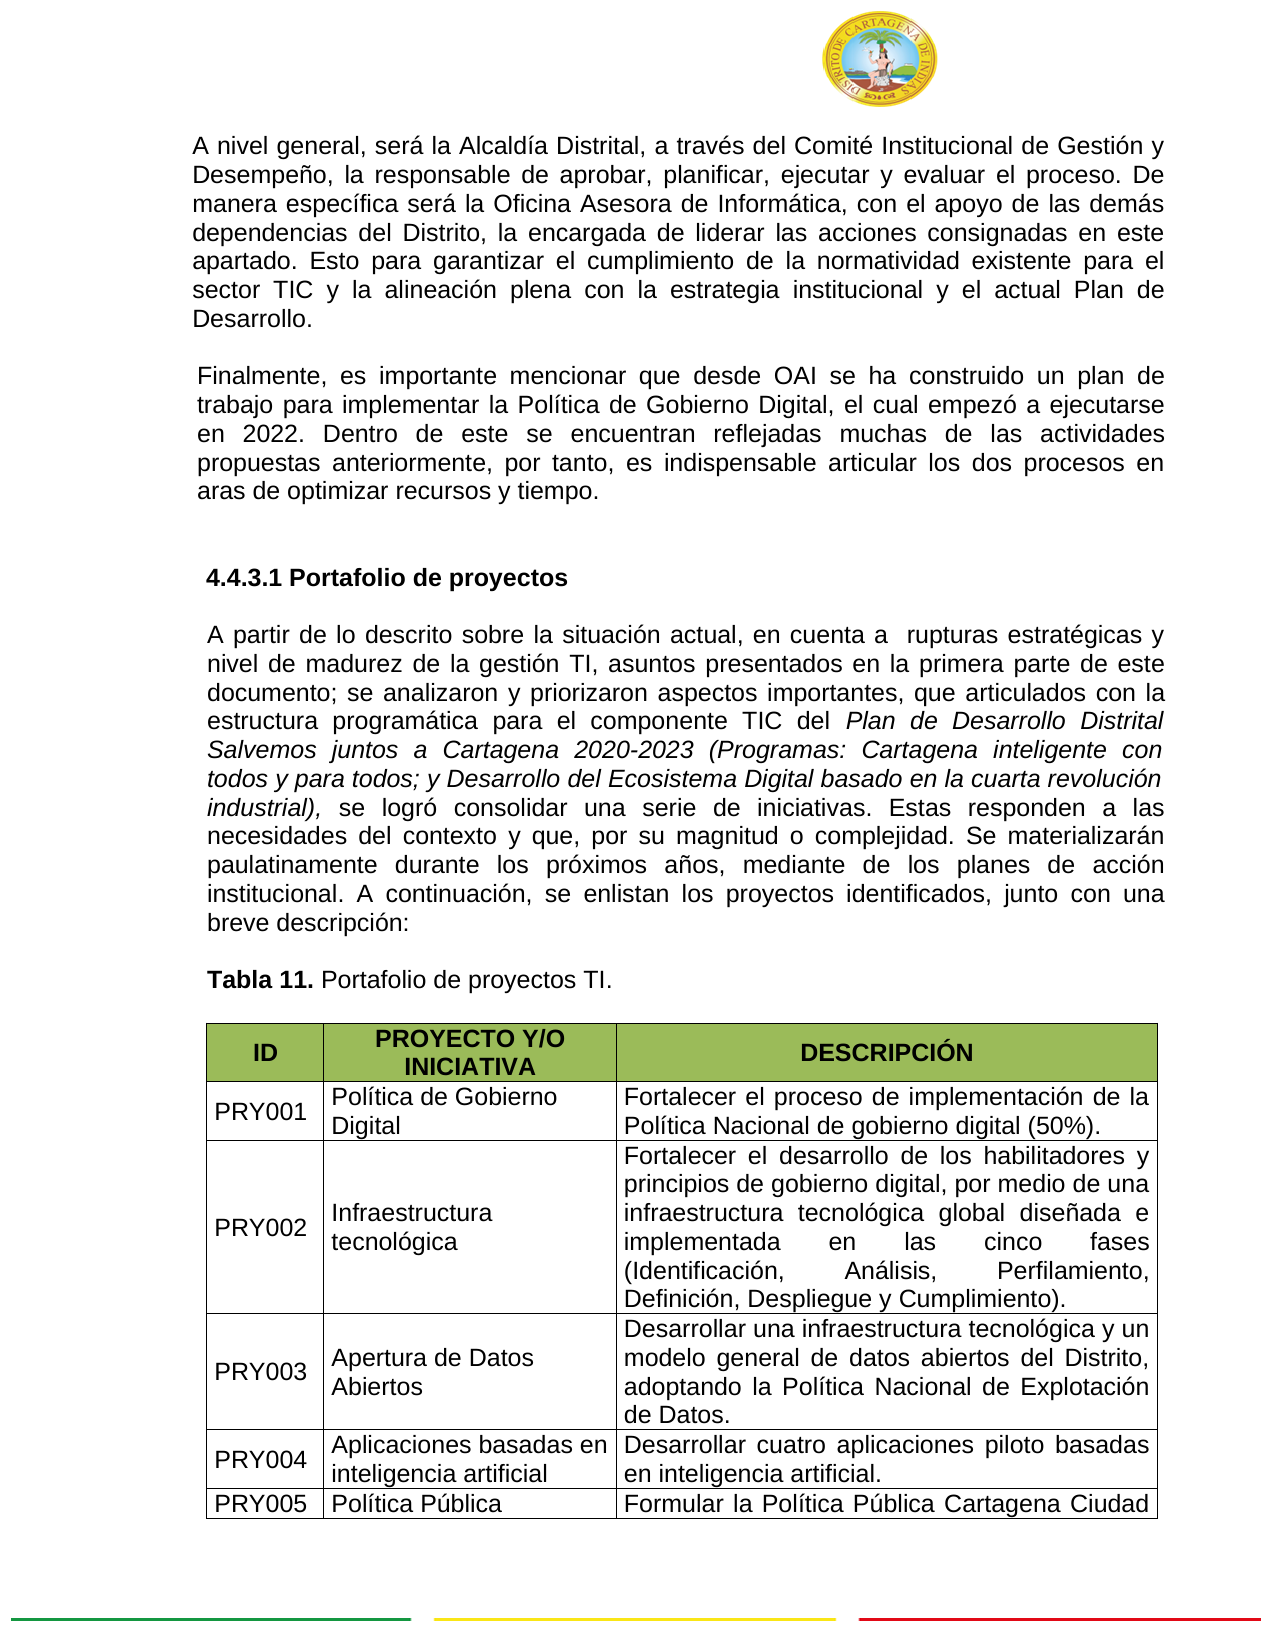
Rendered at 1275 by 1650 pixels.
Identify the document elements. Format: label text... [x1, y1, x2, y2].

table_cell Apertura de Datos Abiertos [324, 1314, 616, 1429]
table_header PROYECTO Y/O INICIATIVA [324, 1024, 616, 1081]
table_cell Desarrollar una infraestructura tecnológica y un modelo general de datos abiertos del Distrito, adoptando la Política Nacional de Explotación de Datos. [617, 1314, 1157, 1429]
table_cell Desarrollar cuatro aplicaciones piloto basadas en inteligencia artificial. [617, 1430, 1157, 1488]
picture [11, 9, 1261, 1621]
table_cell PRY001 [207, 1082, 323, 1140]
table_cell PRY004 [207, 1430, 323, 1488]
text Finalmente, es importante mencionar que desde OAI se ha construido un plan de trabajo para implementar la Política de Gobierno Digital, el cual empezó a ejecutarse en 2022. Dentro de este se encuentran reflejadas muchas de las actividades propuestas anteriormente, por tanto, es indispensable articular los dos procesos en aras de optimizar recursos y tiempo. [197, 361, 1166, 505]
text Tabla 11. Portafolio de proyectos TI. [133, 965, 1166, 994]
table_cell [617, 1489, 1157, 1518]
table_cell Aplicaciones basadas en inteligencia artificial [324, 1430, 616, 1488]
table_cell PRY003 [207, 1314, 323, 1429]
table_cell PRY005 [207, 1489, 323, 1518]
table_header ID [207, 1024, 323, 1081]
table_header DESCRIPCIÓN [617, 1024, 1157, 1081]
text A partir de lo descrito sobre la situación actual, en cuenta a rupturas estratégicas y nivel de madurez de la gestión TI, asuntos presentados en la primera parte de este documento; se analizaron y priorizaron aspectos importantes, que articulados con la estructura programática para el componente TIC del Plan de Desarrollo Distrital Salvemos juntos a Cartagena 2020-2023 (Programas: Cartagena inteligente con todos y para todos; y Desarrollo del Ecosistema Digital basado en la cuarta revolución industrial), se logró consolidar una serie de iniciativas. Estas responden a las necesidades del contexto y que, por su magnitud o complejidad. Se materializarán paulatinamente durante los próximos años, mediante de los planes de acción institucional. A continuación, se enlistan los proyectos identificados, junto con una breve descripción: [207, 620, 1166, 936]
table_cell Política de Gobierno Digital [324, 1082, 616, 1140]
subtitle 4.4.3.1 Portafolio de proyectos [206, 563, 1166, 591]
table_cell Política Pública Cartagena Inteligente [324, 1489, 616, 1518]
table_cell Infraestructura tecnológica [324, 1141, 616, 1313]
text A nivel general, será la Alcaldía Distrital, a través del Comité Institucional de Gestión y Desempeño, la responsable de aprobar, planificar, ejecutar y evaluar el proceso. De manera específica será la Oficina Asesora de Informática, con el apoyo de las demás dependencias del Distrito, la encargada de liderar las acciones consignadas en este apartado. Esto para garantizar el cumplimiento de la normatividad existente para el sector TIC y la alineación plena con la estrategia institucional y el actual Plan de Desarrollo. [192, 131, 1166, 333]
table_cell PRY002 [207, 1141, 323, 1313]
table_cell Fortalecer el proceso de implementación de la Política Nacional de gobierno digital (50%). [617, 1082, 1157, 1140]
table_cell Fortalecer el desarrollo de los habilitadores y principios de gobierno digital, por medio de una infraestructura tecnológica global diseñada e implementada en las cinco fases (Identificación, Análisis, Perfilamiento, Definición, Despliegue y Cumplimiento). [617, 1141, 1157, 1313]
